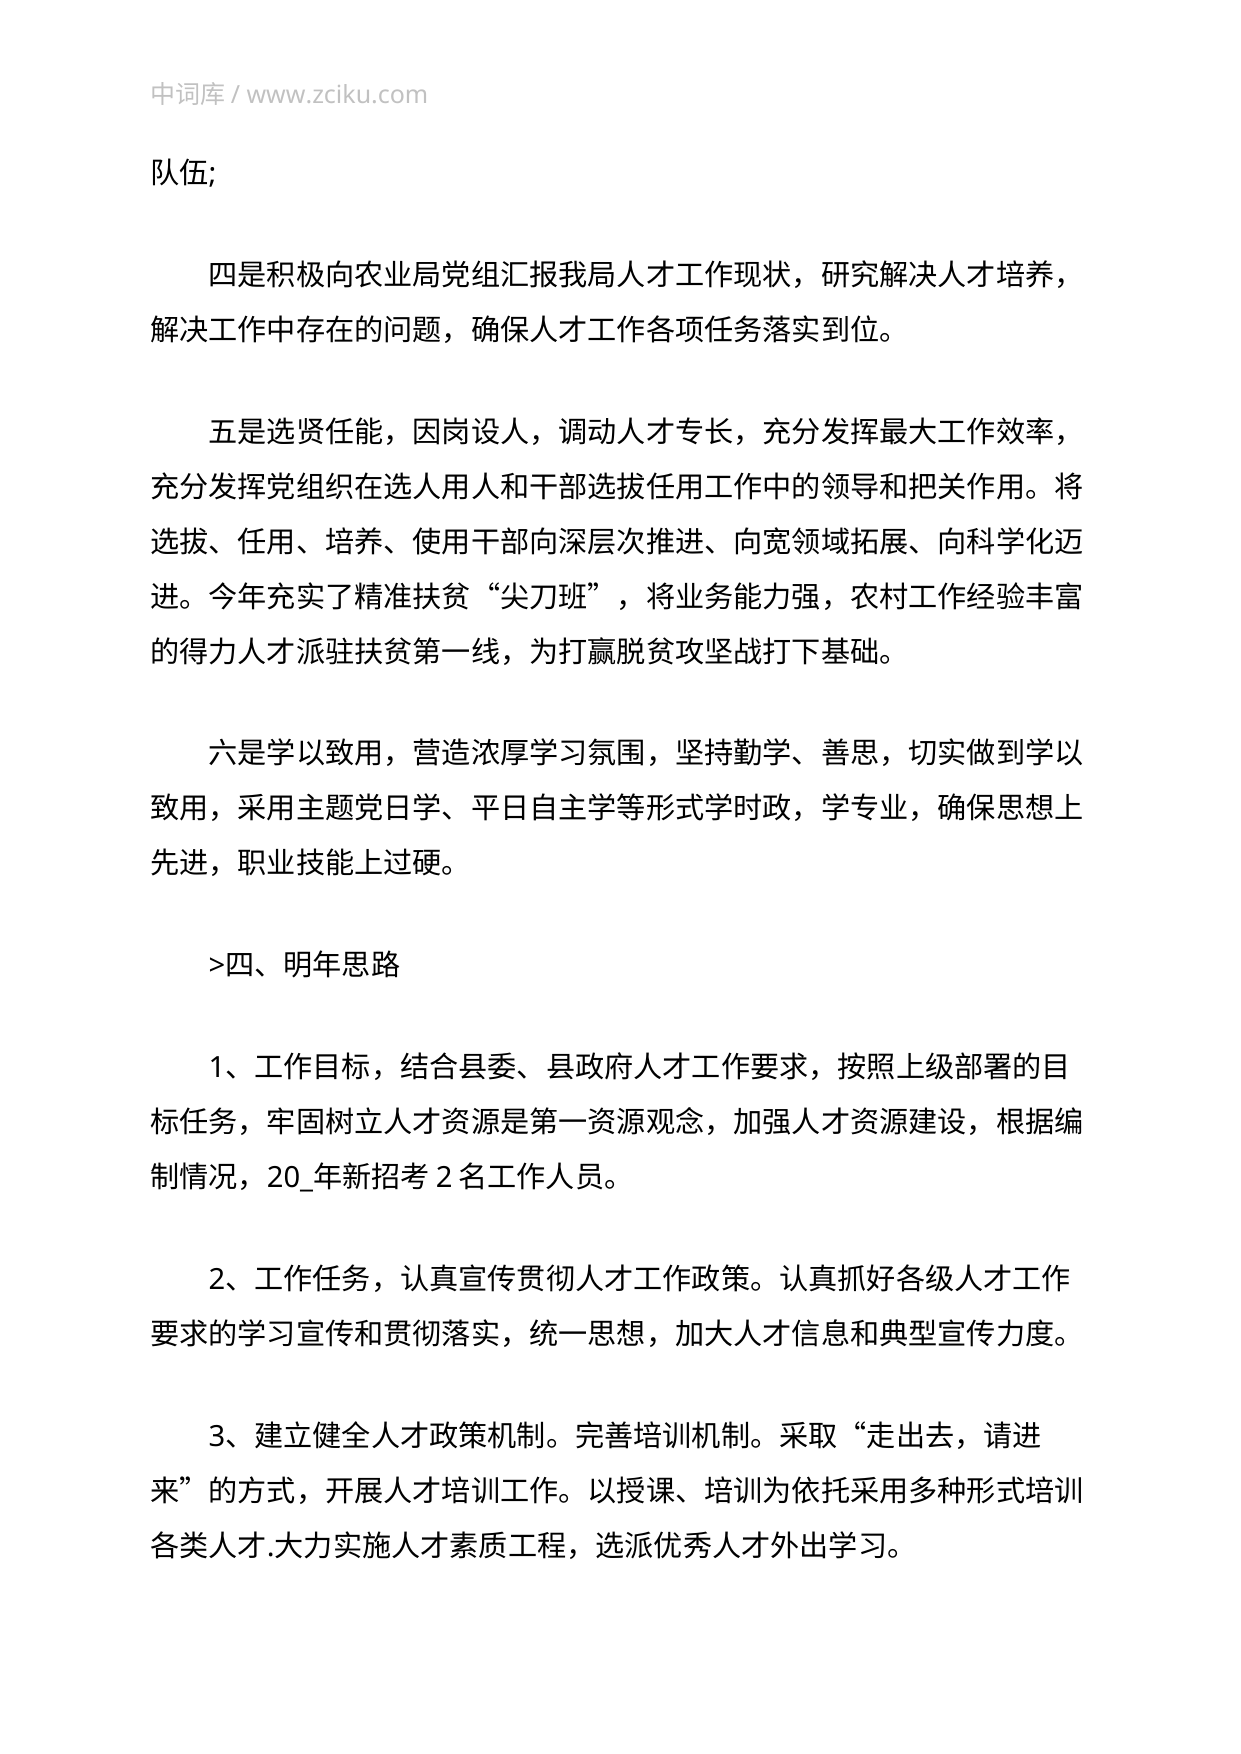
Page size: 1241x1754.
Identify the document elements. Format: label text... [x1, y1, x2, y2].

text 3、建立健全人才政策机制。完善培训机制。采取“走出去，请进来”的方式，开展人才培训工作。以授课、培训为依托采用多种形式培训各类人才.大力实施人才素质工程，选派优秀人才外出学习。 [150, 1412, 1090, 1564]
text 五是选贤任能，因岗设人，调动人才专长，充分发挥最大工作效率，充分发挥党组织在选人用人和干部选拔任用工作中的领导和把关作用。将选拔、任用、培养、使用干部向深层次推进、向宽领域拓展、向科学化迈进。今年充实了精准扶贫“尖刀班”，将业务能力强，农村工作经验丰富的得力人才派驻扶贫第一线，为打赢脱贫攻坚战打下基础。 [150, 409, 1090, 671]
text 2、工作任务，认真宣传贯彻人才工作政策。认真抓好各级人才工作要求的学习宣传和贯彻落实，统一思想，加大人才信息和典型宣传力度。 [150, 1255, 1090, 1353]
text 四是积极向农业局党组汇报我局人才工作现状，研究解决人才培养，解决工作中存在的问题，确保人才工作各项任务落实到位。 [150, 252, 1090, 349]
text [150, 150, 1090, 192]
text >四、明年思路 [150, 942, 1090, 984]
text 1、工作目标，结合县委、县政府人才工作要求，按照上级部署的目标任务，牢固树立人才资源是第一资源观念，加强人才资源建设，根据编制情况，20_年新招考2名工作人员。 [150, 1043, 1090, 1196]
text 六是学以致用，营造浓厚学习氛围，坚持勤学、善思，切实做到学以致用，采用主题党日学、平日自主学等形式学时政，学专业，确保思想上先进，职业技能上过硬。 [150, 730, 1090, 882]
